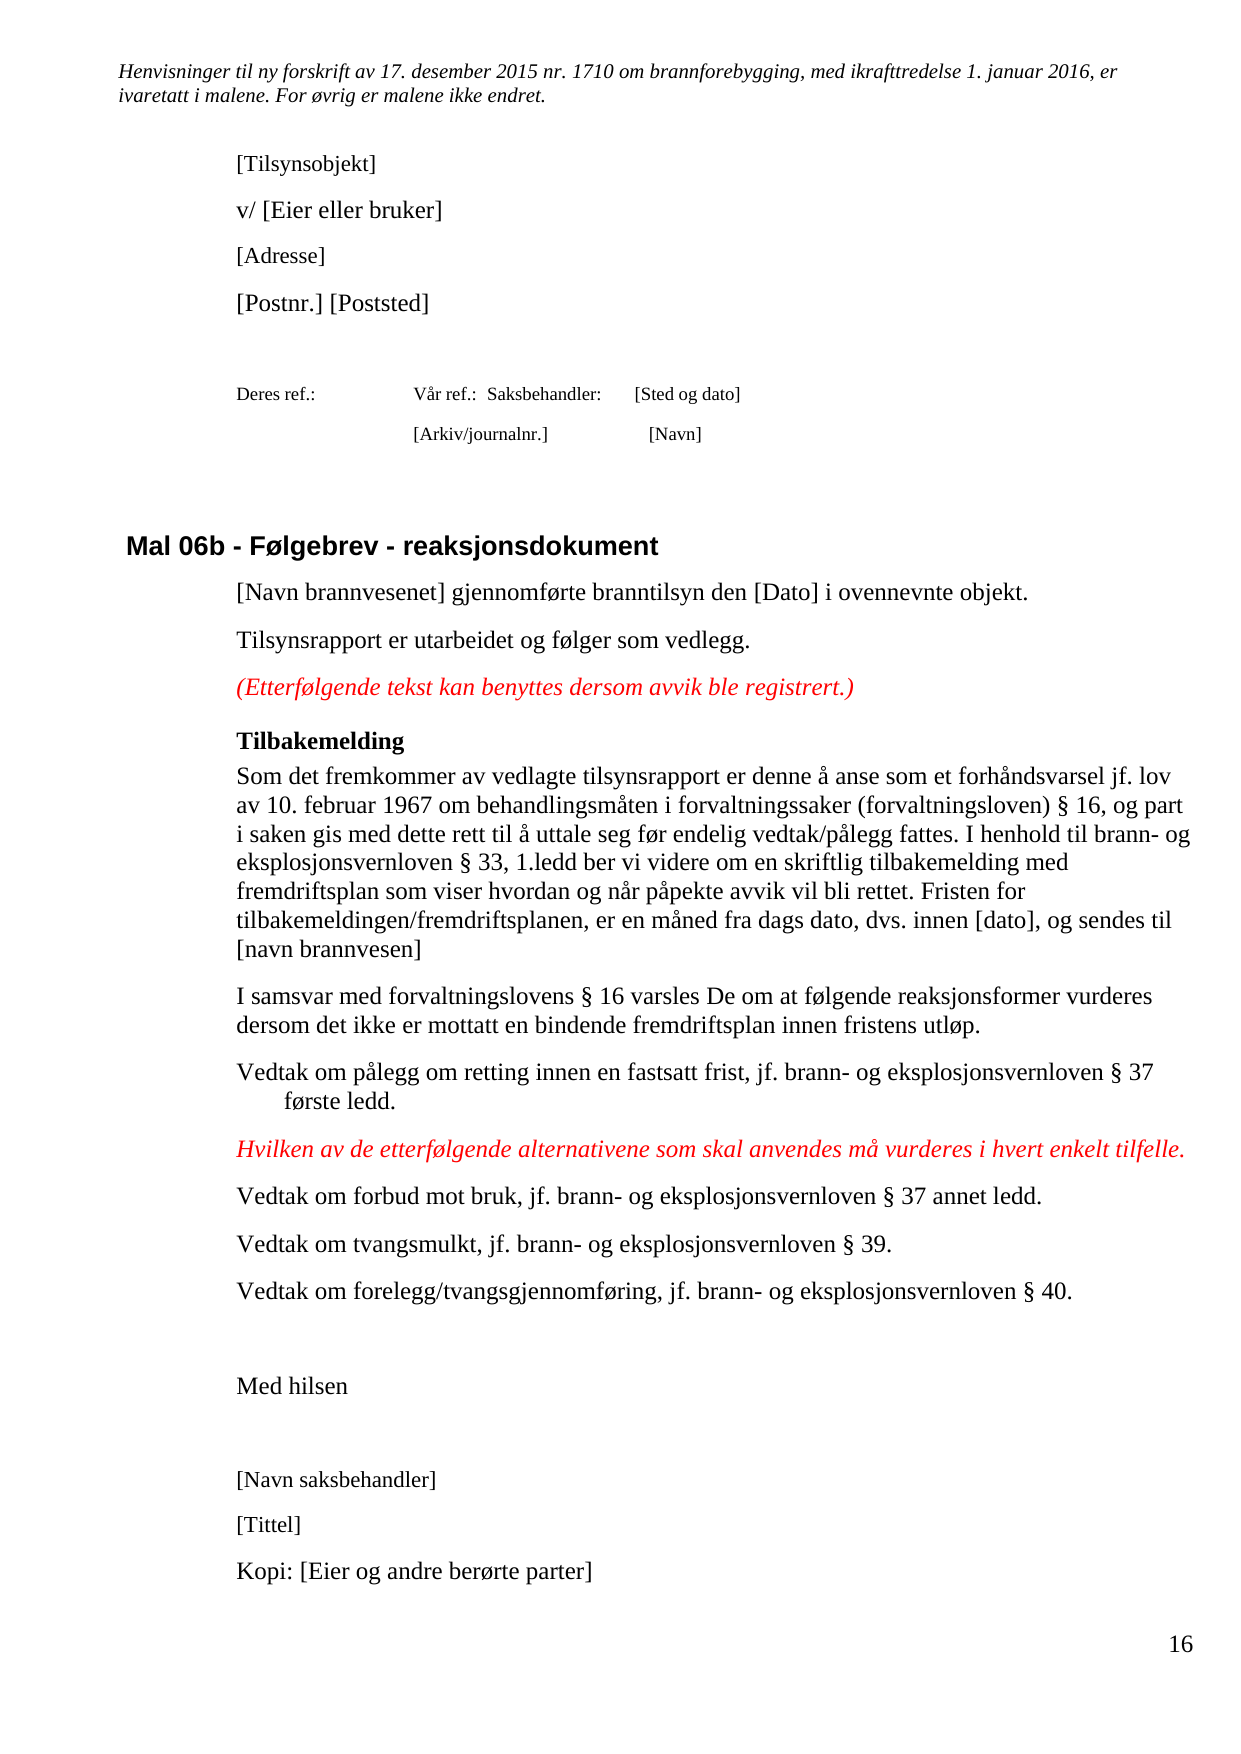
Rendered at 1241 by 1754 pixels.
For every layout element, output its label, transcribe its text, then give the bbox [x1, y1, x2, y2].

text Vedtak om tvangsmulkt, jf. brann- og eksplosjonsvernloven § 39. [236, 1229, 1193, 1257]
text Deres ref.: Vår ref.: Saksbehandler: [236, 383, 1193, 404]
text I samsvar med forvaltningslovens § 16 varsles De om at følgende reaksjonsformer vurderes dersom det ikke er mottatt en bindende fremdriftsplan innen fristens utløp. [236, 981, 1193, 1039]
text v/ [Eier eller bruker] [236, 195, 1193, 224]
text Kopi: [236, 1556, 1193, 1585]
text Vedtak om pålegg om retting innen en fastsatt frist, jf. brann- og eksplosjonsvernloven § 37 første ledd. [236, 1057, 1193, 1115]
text Som det fremkommer av vedlagte tilsynsrapport er denne å anse som et forhåndsvarsel jf. lov av 10. februar 1967 om behandlingsmåten i forvaltningssaker (forvaltningsloven) § 16, og part i saken gis med dette rett til å uttale seg før endelig vedtak/pålegg fattes. I henhold til brann- og eksplosjonsvernloven § 33, 1.ledd ber vi videre om en skriftlig tilbakemelding med fremdriftsplan som viser hvordan og når påpekte avvik vil bli rettet. Fristen for tilbakemeldingen/fremdriftsplanen, er en måned fra dags dato, dvs. innen , og sendes til [236, 761, 1193, 962]
text Med hilsen [236, 1371, 1193, 1400]
text Hvilken av de etterfølgende alternativene som skal anvendes må vurderes i hvert enkelt tilfelle. [236, 1134, 1193, 1162]
subtitle Mal 06b - Følgebrev - reaksjonsdokument [126, 529, 1193, 561]
text Vedtak om forbud mot bruk, jf. brann- og eksplosjonsvernloven § 37 annet ledd. [236, 1181, 1193, 1210]
text gjennomførte branntilsyn den i ovennevnte objekt. [236, 577, 1193, 606]
text Vedtak om forelegg/tvangsgjennomføring, jf. brann- og eksplosjonsvernloven § 40. [236, 1276, 1193, 1305]
text Tilsynsrapport er utarbeidet og følger som vedlegg. [236, 625, 1193, 654]
text (Etterfølgende tekst kan benyttes dersom avvik ble registrert.) [236, 672, 1193, 701]
text Tilbakemelding [236, 726, 1193, 755]
